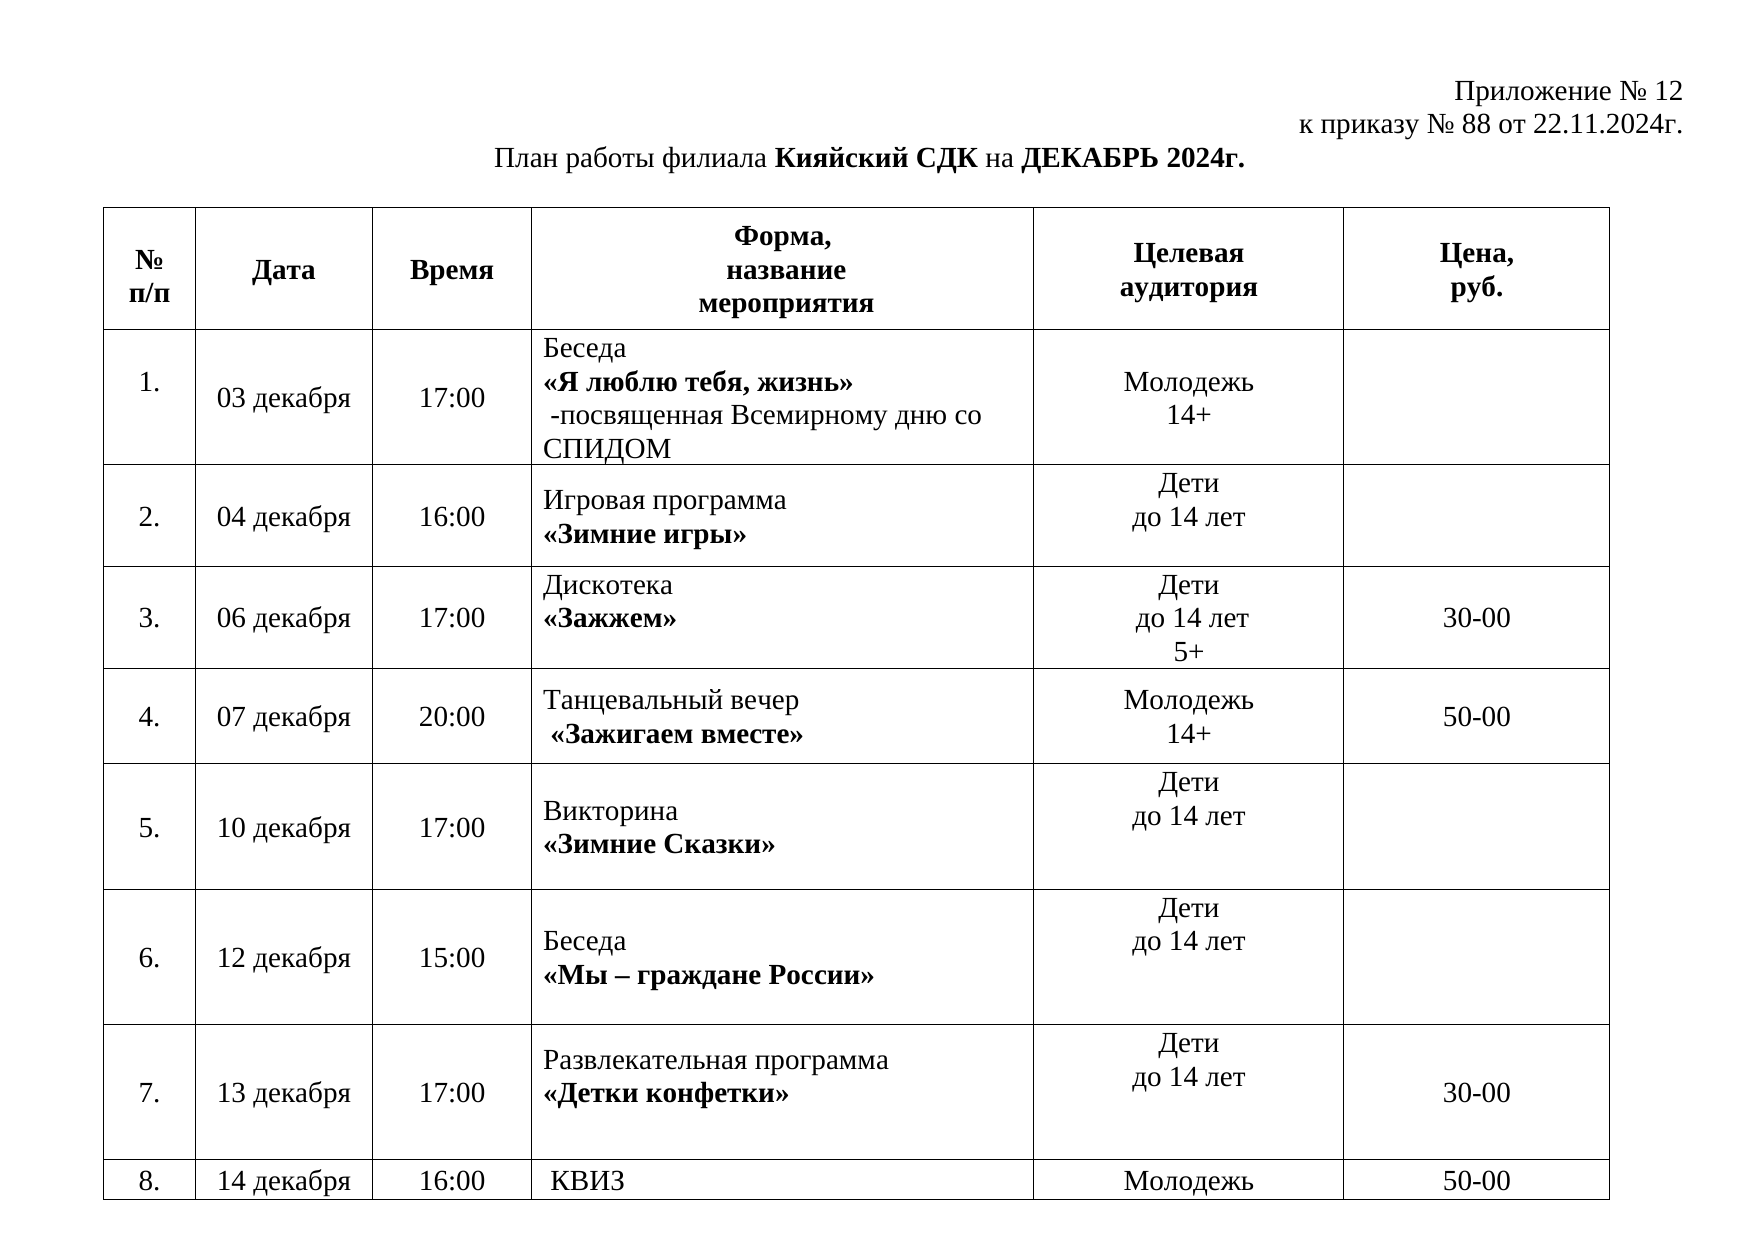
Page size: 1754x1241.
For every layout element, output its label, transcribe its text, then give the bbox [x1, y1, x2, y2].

table_header Форма, название мероприятия [532, 208, 1033, 329]
table_cell 03 декабря [196, 330, 372, 464]
table_cell 12 декабря [196, 890, 372, 1024]
table_cell Развлекательная программа «Детки конфетки» [532, 1025, 1033, 1159]
table_cell Дети до 14 лет [1034, 465, 1343, 566]
table_cell Дети до 14 лет 5+ [1034, 567, 1343, 668]
table_cell 30-00 [1344, 1025, 1609, 1159]
table_cell [1344, 330, 1609, 464]
table_cell Беседа «Я люблю тебя, жизнь» -посвященная Всемирному дню со СПИДОМ [532, 330, 1033, 464]
table_cell 06 декабря [196, 567, 372, 668]
table_header Время [373, 208, 531, 329]
table_cell 16:00 [373, 1160, 531, 1198]
table_cell 17:00 [373, 764, 531, 889]
table_cell 20:00 [373, 669, 531, 763]
table_cell Дети до 14 лет [1034, 1025, 1343, 1159]
table_cell 50-00 ПК [1344, 1160, 1609, 1198]
table_cell 6. [104, 890, 195, 1024]
table_cell Молодежь 14+ [1034, 330, 1343, 464]
table_cell 07 декабря [196, 669, 372, 763]
table_cell Танцевальный вечер «Зажигаем вместе» [532, 669, 1033, 763]
table_cell [1344, 890, 1609, 1024]
table_cell 30-00 [1344, 567, 1609, 668]
table_cell Беседа «Мы – граждане России» [532, 890, 1033, 1024]
table_header Дата [196, 208, 372, 329]
text План работы филиала Кияйский СДК на ДЕКАБРЬ 2024г. [59, 140, 1680, 174]
table_cell 10 декабря [196, 764, 372, 889]
table_cell 7. [104, 1025, 195, 1159]
table_cell КВИЗ «Битва умов» [532, 1160, 1033, 1198]
text к приказу № 88 от 22.11.2024г. [0, 107, 1683, 140]
table_cell [1344, 764, 1609, 889]
table_cell 8. [104, 1160, 195, 1198]
table_cell Молодежь 14+ [1034, 669, 1343, 763]
table_cell 5. [104, 764, 195, 889]
table_cell 16:00 [373, 465, 531, 566]
table_header № п/п [104, 208, 195, 329]
table_cell 13 декабря [196, 1025, 372, 1159]
table_cell Молодежь 12+ [1034, 1160, 1343, 1198]
table_header Цена, руб. [1344, 208, 1609, 329]
table_cell 4. [104, 669, 195, 763]
table_cell 17:00 [373, 567, 531, 668]
table_cell 14 декабря [196, 1160, 372, 1198]
table_cell Дети до 14 лет [1034, 764, 1343, 889]
table_cell 2. [104, 465, 195, 566]
table_cell 3. [104, 567, 195, 668]
table_cell 1. [104, 330, 195, 464]
table_cell 04 декабря [196, 465, 372, 566]
table_cell Дискотека «Зажжем» [532, 567, 1033, 668]
table_cell [1344, 465, 1609, 566]
table_cell 15:00 [373, 890, 531, 1024]
table_cell Дети до 14 лет [1034, 890, 1343, 1024]
table_cell 17:00 [373, 1025, 531, 1159]
table_cell 50-00 [1344, 669, 1609, 763]
table_header Целевая аудитория [1034, 208, 1343, 329]
text Приложение № 12 [0, 73, 1683, 107]
table_cell Викторина «Зимние Сказки» [532, 764, 1033, 889]
table_cell Игровая программа «Зимние игры» [532, 465, 1033, 566]
table_cell 17:00 [373, 330, 531, 464]
